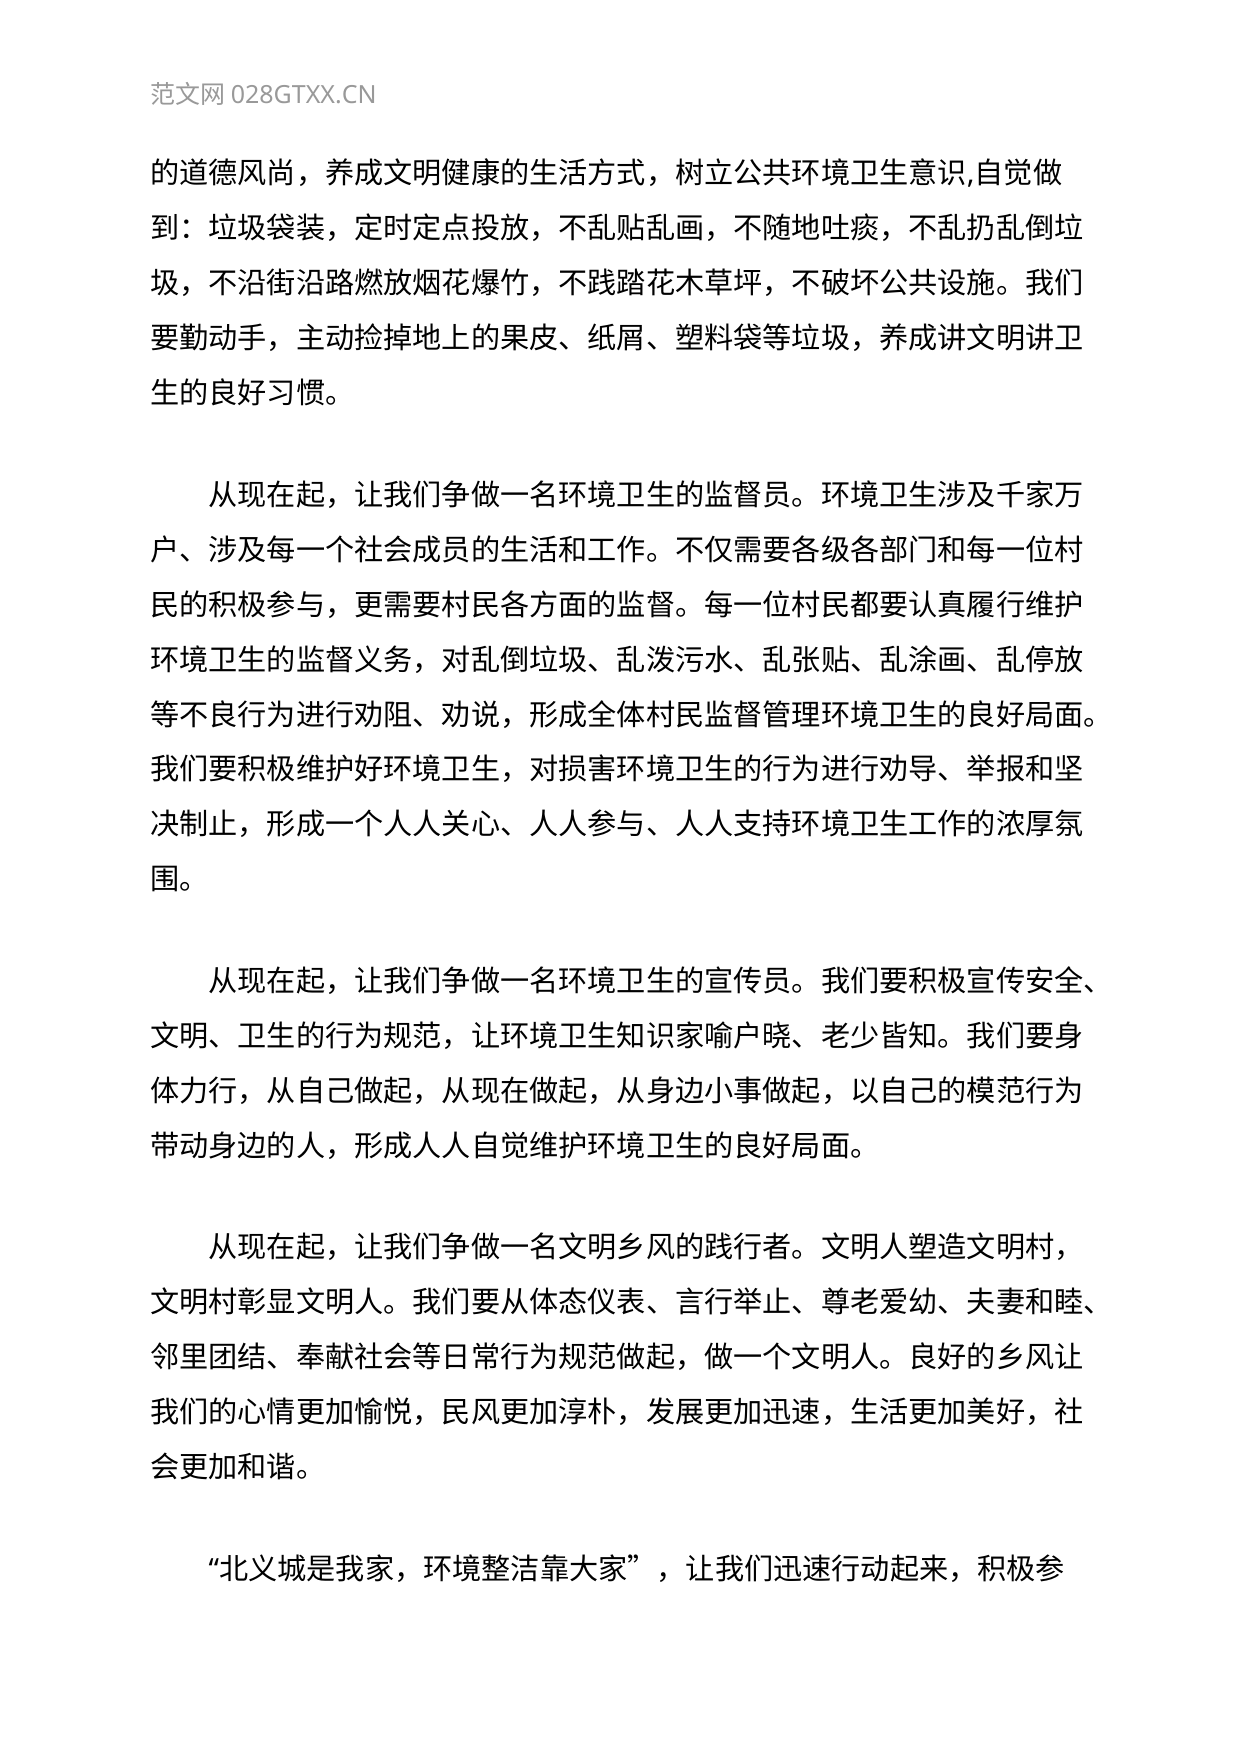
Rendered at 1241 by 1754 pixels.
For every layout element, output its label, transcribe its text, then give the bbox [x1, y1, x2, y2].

text 从现在起，让我们争做一名环境卫生的宣传员。我们要积极宣传安全、文明、卫生的行为规范，让环境卫生知识家喻户晓、老少皆知。我们要身体力行，从自己做起，从现在做起，从身边小事做起，以自己的模范行为带动身边的人，形成人人自觉维护环境卫生的良好局面。 [150, 957, 1090, 1164]
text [150, 150, 1090, 412]
text 从现在起，让我们争做一名环境卫生的监督员。环境卫生涉及千家万户、涉及每一个社会成员的生活和工作。不仅需要各级各部门和每一位村民的积极参与，更需要村民各方面的监督。每一位村民都要认真履行维护环境卫生的监督义务，对乱倒垃圾、乱泼污水、乱张贴、乱涂画、乱停放等不良行为进行劝阻、劝说，形成全体村民监督管理环境卫生的良好局面。我们要积极维护好环境卫生，对损害环境卫生的行为进行劝导、举报和坚决制止，形成一个人人关心、人人参与、人人支持环境卫生工作的浓厚氛围。 [150, 471, 1090, 898]
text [150, 1545, 1090, 1588]
text 从现在起，让我们争做一名文明乡风的践行者。文明人塑造文明村，文明村彰显文明人。我们要从体态仪表、言行举止、尊老爱幼、夫妻和睦、邻里团结、奉献社会等日常行为规范做起，做一个文明人。良好的乡风让我们的心情更加愉悦，民风更加淳朴，发展更加迅速，生活更加美好，社会更加和谐。 [150, 1224, 1090, 1486]
